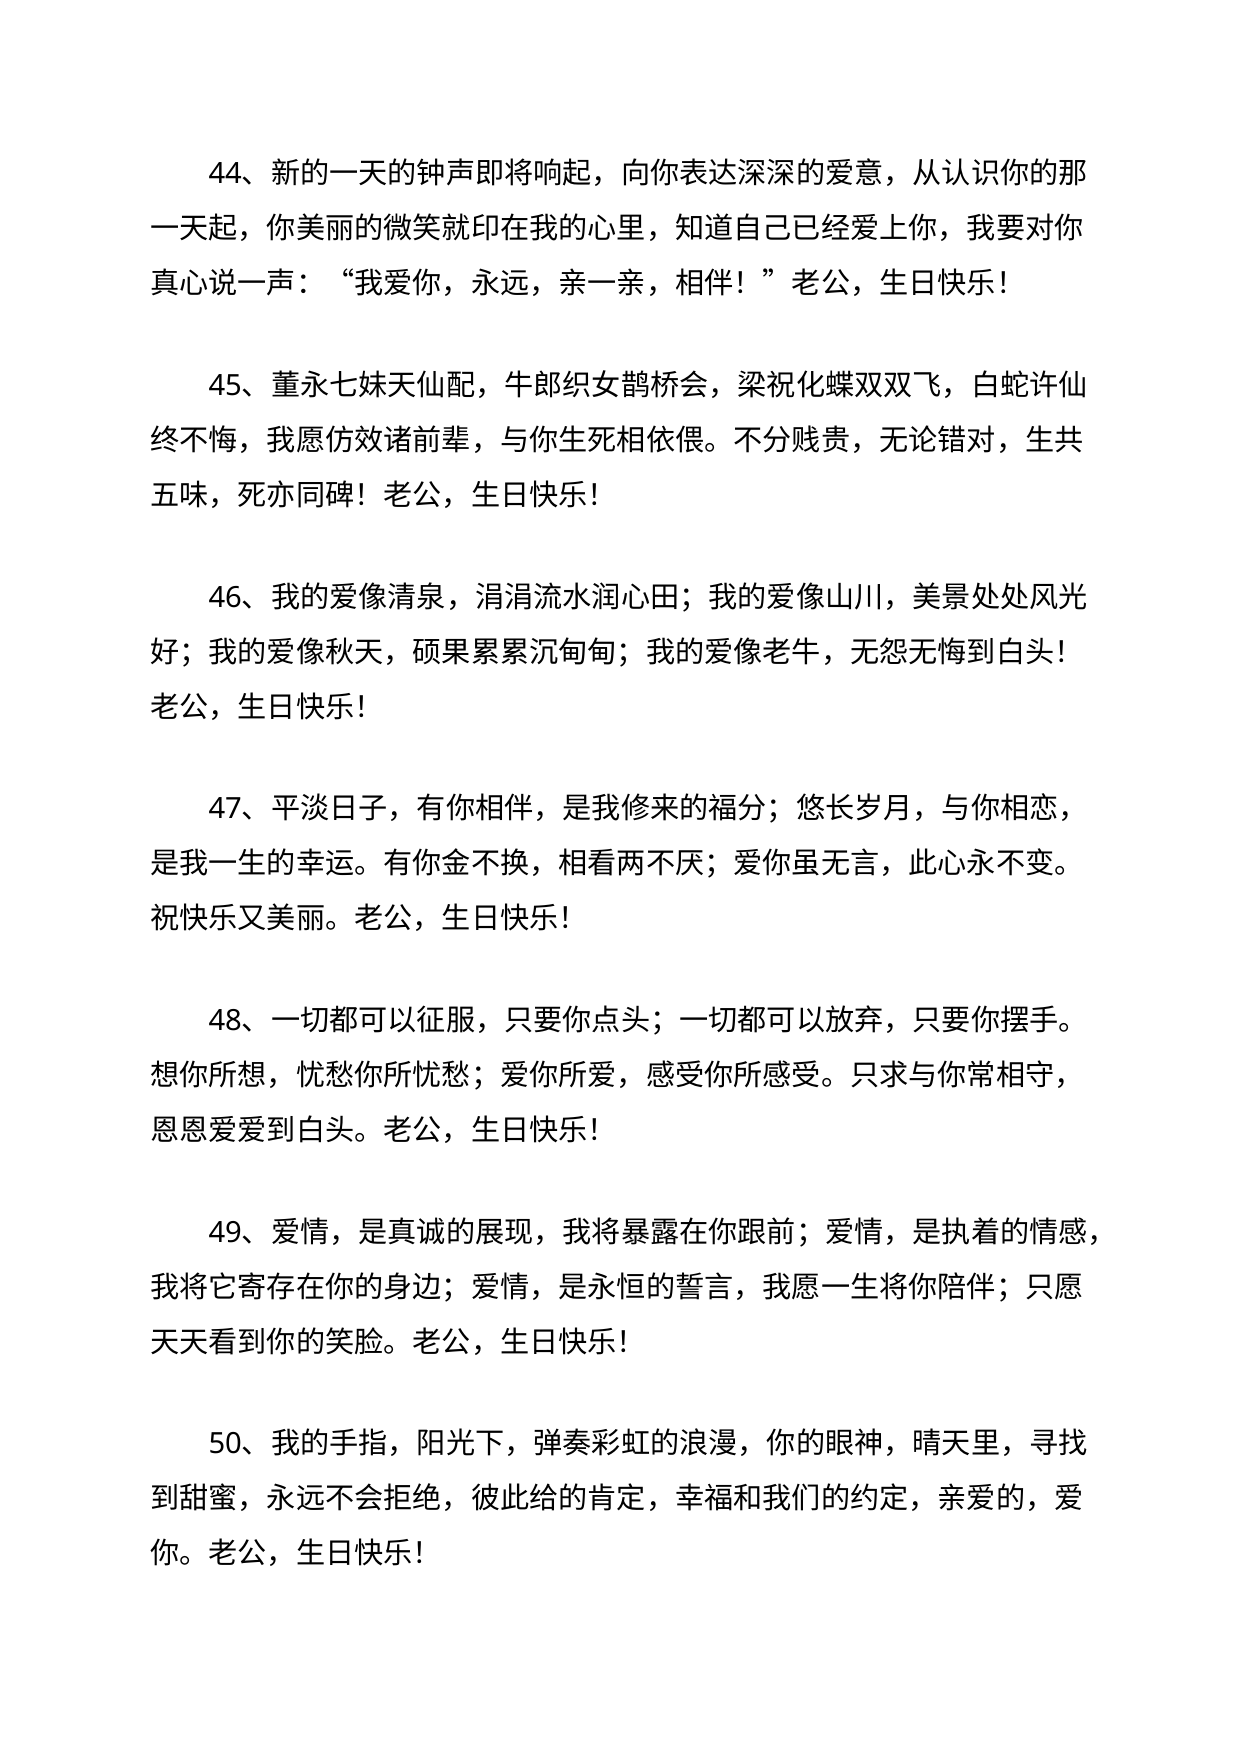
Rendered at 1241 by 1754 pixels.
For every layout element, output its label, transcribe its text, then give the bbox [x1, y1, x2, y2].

text 49、爱情，是真诚的展现，我将暴露在你跟前；爱情，是执着的情感，我将它寄存在你的身边；爱情，是永恒的誓言，我愿一生将你陪伴；只愿天天看到你的笑脸。老公，生日快乐！ [150, 1208, 1090, 1361]
text 50、我的手指，阳光下，弹奏彩虹的浪漫，你的眼神，晴天里，寻找到甜蜜，永远不会拒绝，彼此给的肯定，幸福和我们的约定，亲爱的，爱你。老公，生日快乐！ [150, 1420, 1090, 1572]
text 48、一切都可以征服，只要你点头；一切都可以放弃，只要你摆手。想你所想，忧愁你所忧愁；爱你所爱，感受你所感受。只求与你常相守，恩恩爱爱到白头。老公，生日快乐！ [150, 997, 1090, 1149]
text 45、董永七妹天仙配，牛郎织女鹊桥会，梁祝化蝶双双飞，白蛇许仙终不悔，我愿仿效诸前辈，与你生死相依偎。不分贱贵，无论错对，生共五味，死亦同碑！老公，生日快乐！ [150, 362, 1090, 514]
text 47、平淡日子，有你相伴，是我修来的福分；悠长岁月，与你相恋，是我一生的幸运。有你金不换，相看两不厌；爱你虽无言，此心永不变。祝快乐又美丽。老公，生日快乐！ [150, 785, 1090, 937]
text 44、新的一天的钟声即将响起，向你表达深深的爱意，从认识你的那一天起，你美丽的微笑就印在我的心里，知道自己已经爱上你，我要对你真心说一声：“我爱你，永远，亲一亲，相伴！”老公，生日快乐！ [150, 150, 1090, 302]
text 46、我的爱像清泉，涓涓流水润心田；我的爱像山川，美景处处风光好；我的爱像秋天，硕果累累沉甸甸；我的爱像老牛，无怨无悔到白头！老公，生日快乐！ [150, 573, 1090, 726]
